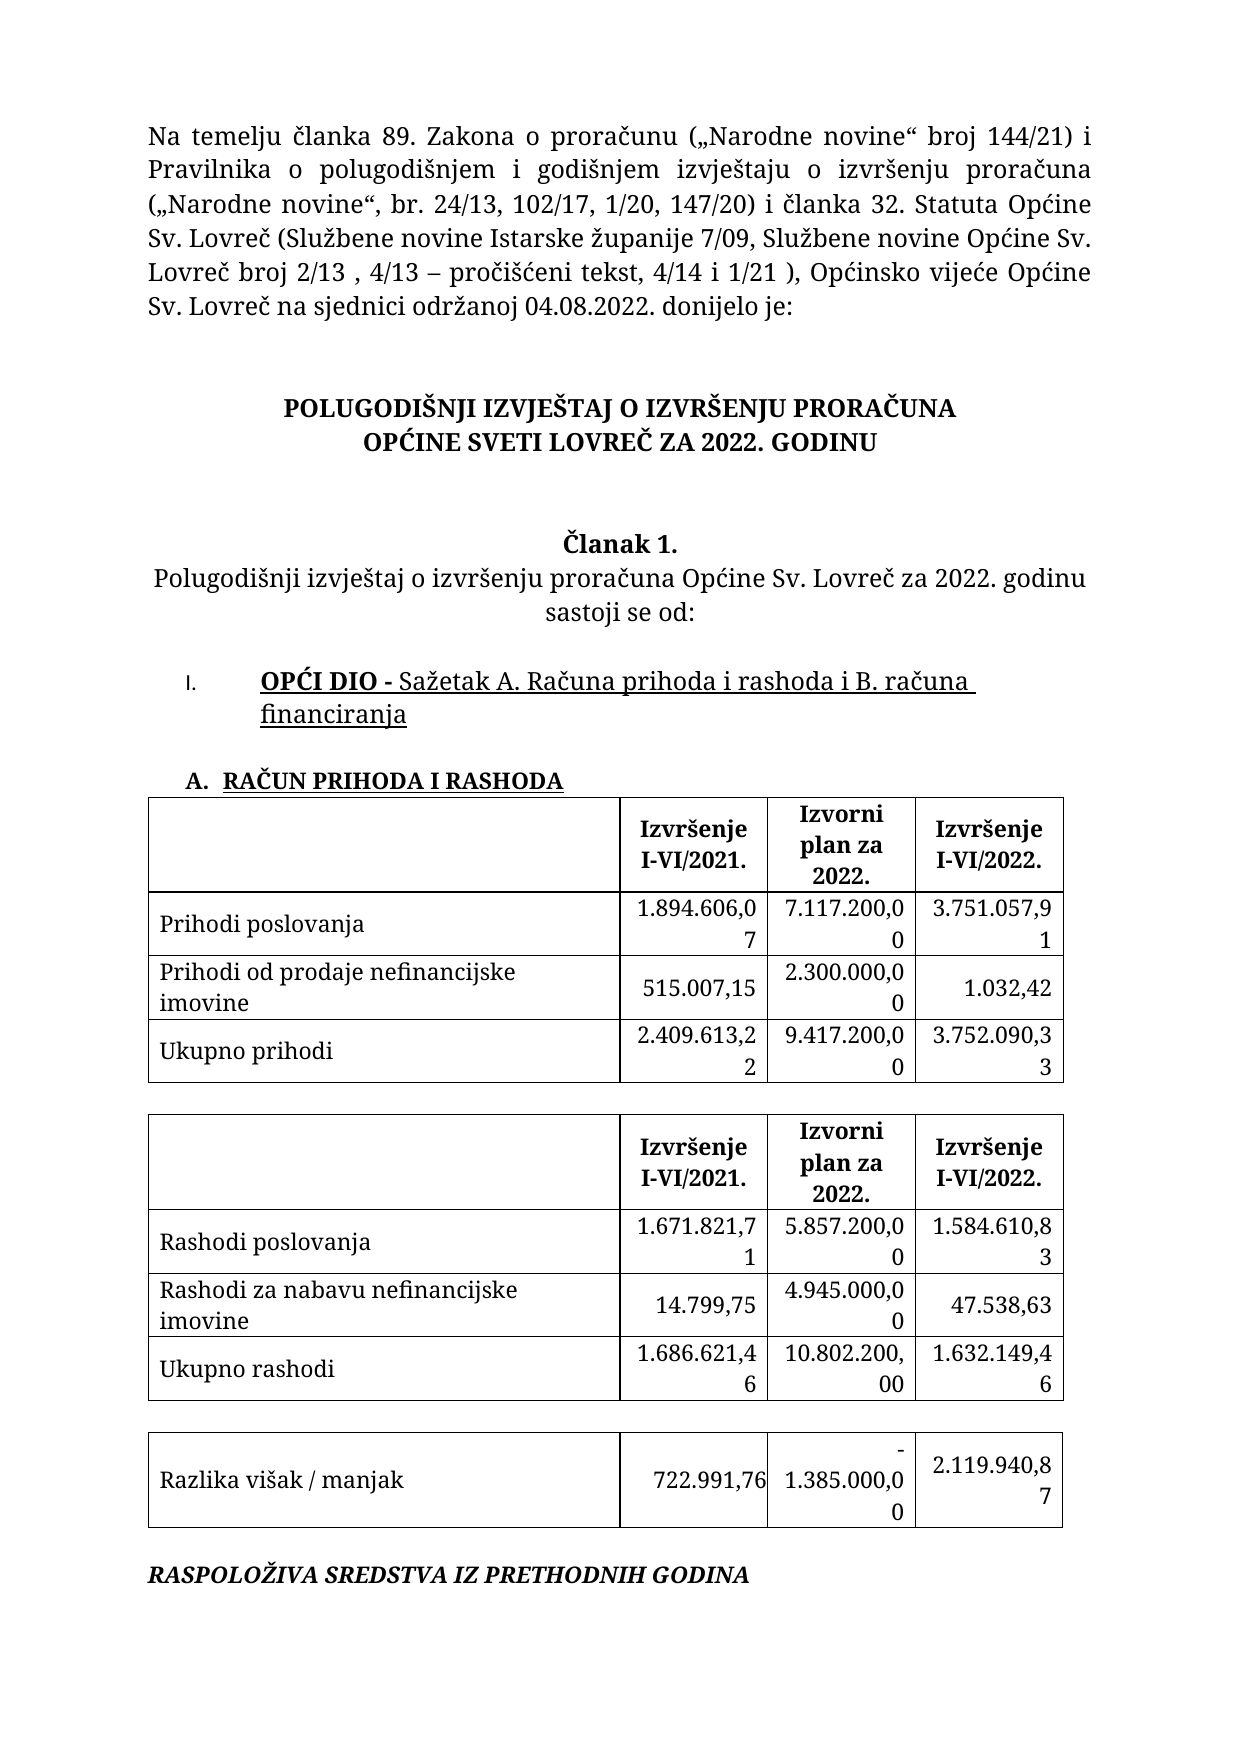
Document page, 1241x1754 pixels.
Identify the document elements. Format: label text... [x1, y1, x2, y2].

table_header Izvorni plan za 2022. [768, 1115, 915, 1209]
table_cell 10.802.200,00 [768, 1337, 915, 1400]
table_cell Ukupno rashodi [149, 1337, 619, 1400]
table_cell 2.409.613,22 [621, 1020, 767, 1082]
table_cell 4.945.000,00 [768, 1274, 915, 1336]
table_cell 1.671.821,71 [621, 1210, 767, 1273]
table_cell 1.032,42 [916, 956, 1063, 1018]
text Polugodišnji izvještaj o izvršenju proračuna Općine Sv. Lovreč za 2022. godinu sastoji se od: [148, 561, 1093, 629]
table_cell Ukupno prihodi [149, 1020, 619, 1082]
table_header Razlika višak / manjak [149, 1433, 619, 1527]
table_cell Rashodi za nabavu nefinancijske imovine [149, 1274, 619, 1336]
table_cell Rashodi poslovanja [149, 1210, 619, 1273]
table_header Izvršenje I-VI/2022. [916, 1115, 1063, 1209]
table_cell 515.007,15 [621, 956, 767, 1018]
table_cell 1.686.621,46 [621, 1337, 767, 1400]
table_cell 1.584.610,83 [916, 1210, 1063, 1273]
table_cell 1.632.149,46 [916, 1337, 1063, 1400]
text Na temelju članka 89. Zakona o proračunu („Narodne novine“ broj 144/21) i Pravilnika o polugodišnjem i godišnjem izvještaju o izvršenju proračuna („Narodne novine“, br. 24/13, 102/17, 1/20, 147/20) i članka 32. Statuta Općine Sv. Lovreč (Službene novine Istarske županije 7/09, Službene novine Općine Sv. Lovreč broj 2/13 , 4/13 – pročišćeni tekst, 4/14 i 1/21 ), Općinsko vijeće Općine Sv. Lovreč na sjednici održanoj 04.08.2022. donijelo je: [148, 118, 1093, 322]
table_header 2.119.940,87 [916, 1433, 1062, 1527]
text OPĆINE SVETI LOVREČ ZA 2022. GODINU [148, 425, 1093, 459]
table_cell 3.752.090,33 [916, 1020, 1063, 1082]
text RASPOLOŽIVA SREDSTVA IZ PRETHODNIH GODINA [148, 1559, 1093, 1590]
table_header Izvršenje I-VI/2021. [621, 798, 767, 891]
table_cell 47.538,63 [916, 1274, 1063, 1336]
table_cell 1.894.606,07 [621, 893, 767, 955]
table_cell 2.300.000,00 [768, 956, 915, 1018]
text POLUGODIŠNJI IZVJEŠTAJ O IZVRŠENJU PRORAČUNA [148, 391, 1093, 425]
table_header [149, 1115, 619, 1209]
table_header -1.385.000,00 [768, 1433, 915, 1527]
table_header Izvršenje I-VI/2022. [916, 798, 1063, 891]
table_header 722.991,76 [621, 1433, 767, 1527]
table_header [149, 798, 619, 891]
table_cell 5.857.200,00 [768, 1210, 915, 1273]
list RAČUN PRIHODA I RASHODA [185, 765, 1093, 797]
table_cell 7.117.200,00 [768, 893, 915, 955]
table_cell 14.799,75 [621, 1274, 767, 1336]
table_cell 3.751.057,91 [916, 893, 1063, 955]
table_cell Prihodi poslovanja [149, 893, 619, 955]
table_cell Prihodi od prodaje nefinancijske imovine [149, 956, 619, 1018]
table_cell 9.417.200,00 [768, 1020, 915, 1082]
list OPĆI DIO - Sažetak A. Računa prihoda i rashoda i B. računa financiranja [185, 663, 1093, 731]
table_header Izvorni plan za 2022. [768, 798, 915, 891]
table_header Izvršenje I-VI/2021. [621, 1115, 767, 1209]
text Članak 1. [148, 527, 1093, 561]
